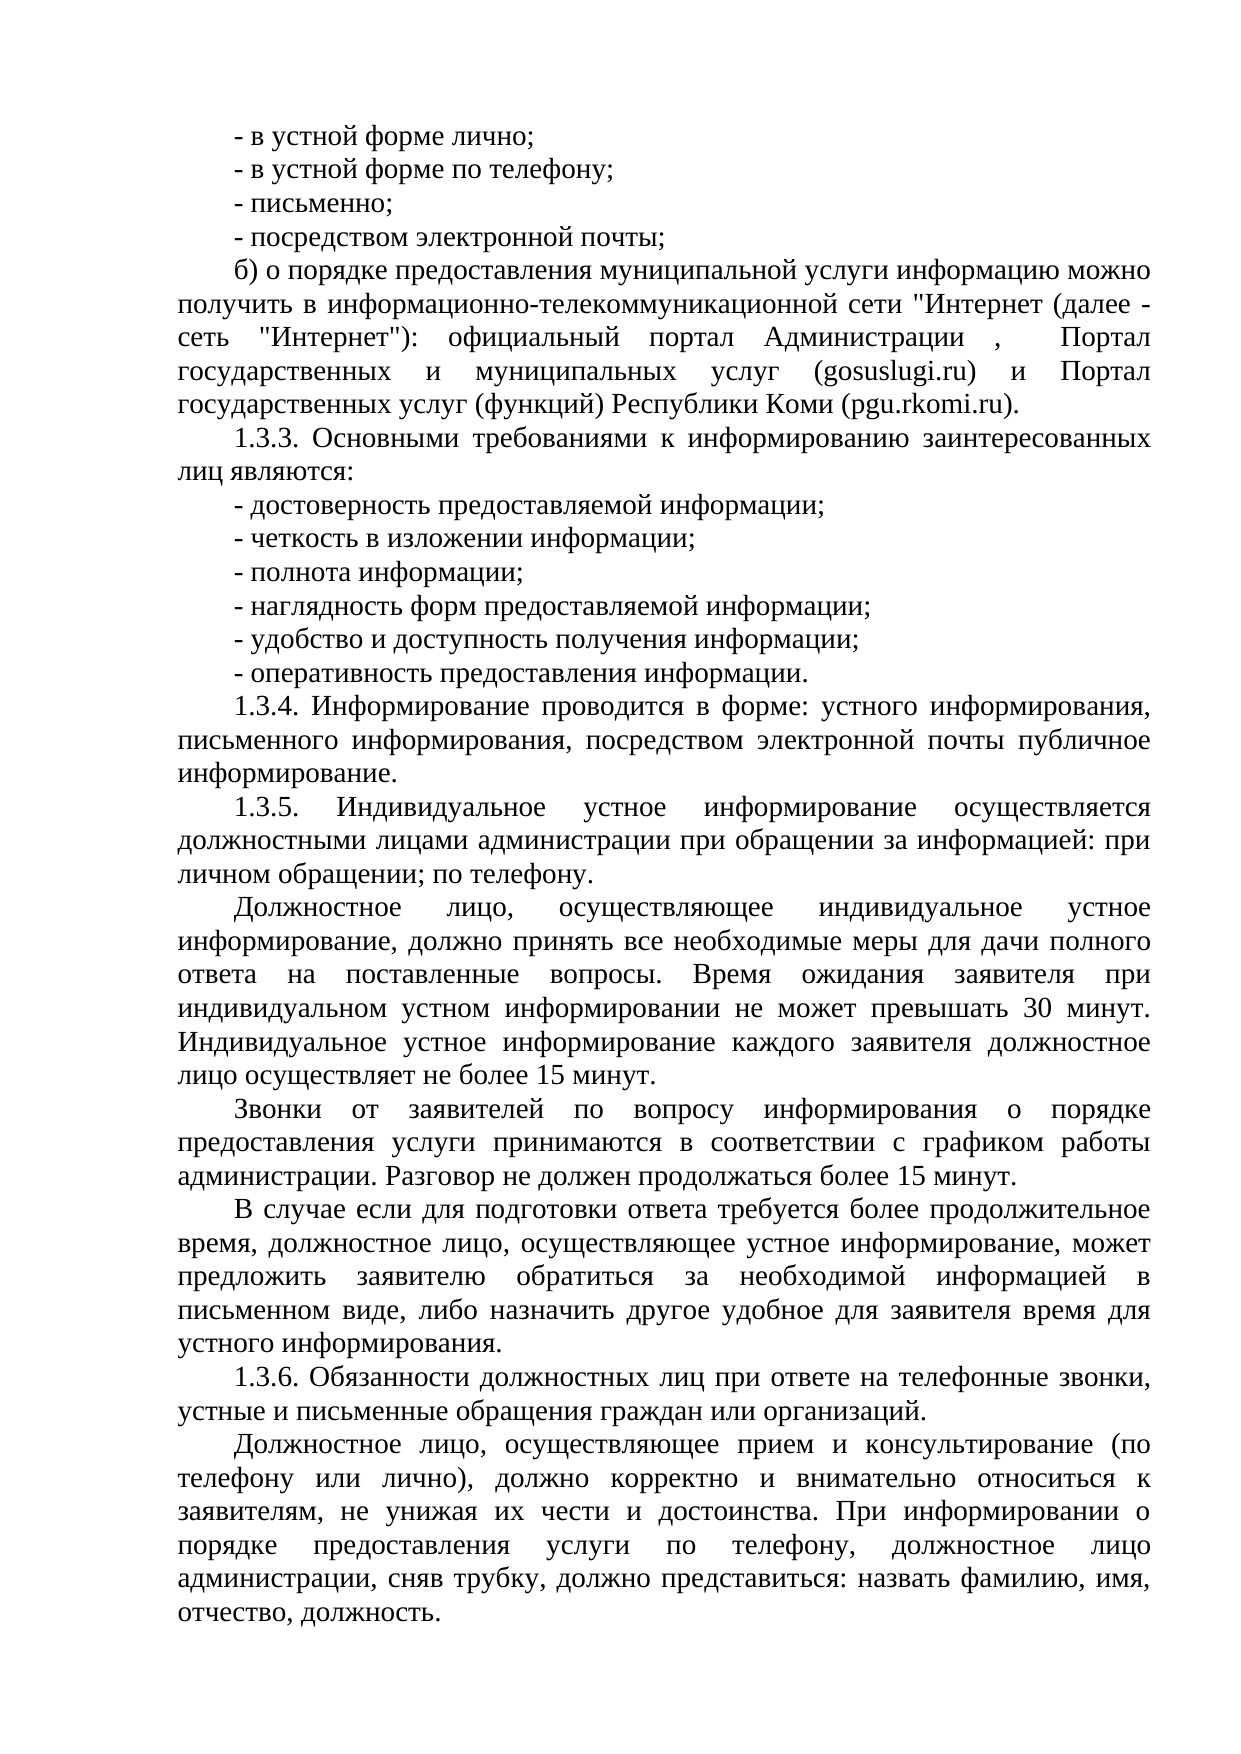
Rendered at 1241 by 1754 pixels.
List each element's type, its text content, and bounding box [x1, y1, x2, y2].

text 1.3.4. Информирование проводится в форме: устного информирования, письменного информирования, посредством электронной почты публичное информирование. [177, 688, 1152, 789]
text Звонки от заявителей по вопросу информирования о порядке предоставления услуги принимаются в соответствии с графиком работы администрации. Разговор не должен продолжаться более 15 минут. [177, 1091, 1152, 1191]
text 1.3.5. Индивидуальное устное информирование осуществляется должностными лицами администрации при обращении за информацией: при личном обращении; по телефону. [177, 789, 1152, 889]
text Должностное лицо, осуществляющее прием и консультирование (по телефону или лично), должно корректно и внимательно относиться к заявителям, не унижая их чести и достоинства. При информировании о порядке предоставления услуги по телефону, должностное лицо администрации, сняв трубку, должно представиться: назвать фамилию, имя, отчество, должность. [177, 1426, 1152, 1627]
text 1.3.3. Основными требованиями к информированию заинтересованных лиц являются: [177, 420, 1152, 487]
text 1.3.6. Обязанности должностных лиц при ответе на телефонные звонки, устные и письменные обращения граждан или организаций. [177, 1359, 1152, 1426]
text - в устной форме по телефону; [177, 152, 1152, 185]
text - удобство и доступность получения информации; [177, 621, 1152, 655]
text - достоверность предоставляемой информации; [177, 487, 1152, 521]
text - четкость в изложении информации; [177, 521, 1152, 554]
text - посредством электронной почты; [177, 219, 1152, 252]
text - полнота информации; [177, 554, 1152, 588]
text - письменно; [177, 185, 1152, 219]
text - оперативность предоставления информации. [177, 655, 1152, 688]
text Должностное лицо, осуществляющее индивидуальное устное информирование, должно принять все необходимые меры для дачи полного ответа на поставленные вопросы. Время ожидания заявителя при индивидуальном устном информировании не может превышать 30 минут. Индивидуальное устное информирование каждого заявителя должностное лицо осуществляет не более 15 минут. [177, 889, 1152, 1091]
text б) о порядке предоставления муниципальной услуги информацию можно получить в информационно-телекоммуникационной сети "Интернет (далее - сеть "Интернет"): официальный портал Администрации , Портал государственных и муниципальных услуг (gosuslugi.ru) и Портал государственных услуг (функций) Республики Коми (pgu.rkomi.ru). [177, 252, 1152, 420]
text В случае если для подготовки ответа требуется более продолжительное время, должностное лицо, осуществляющее устное информирование, может предложить заявителю обратиться за необходимой информацией в письменном виде, либо назначить другое удобное для заявителя время для устного информирования. [177, 1191, 1152, 1359]
text - наглядность форм предоставляемой информации; [177, 588, 1152, 621]
text - в устной форме лично; [177, 118, 1152, 152]
